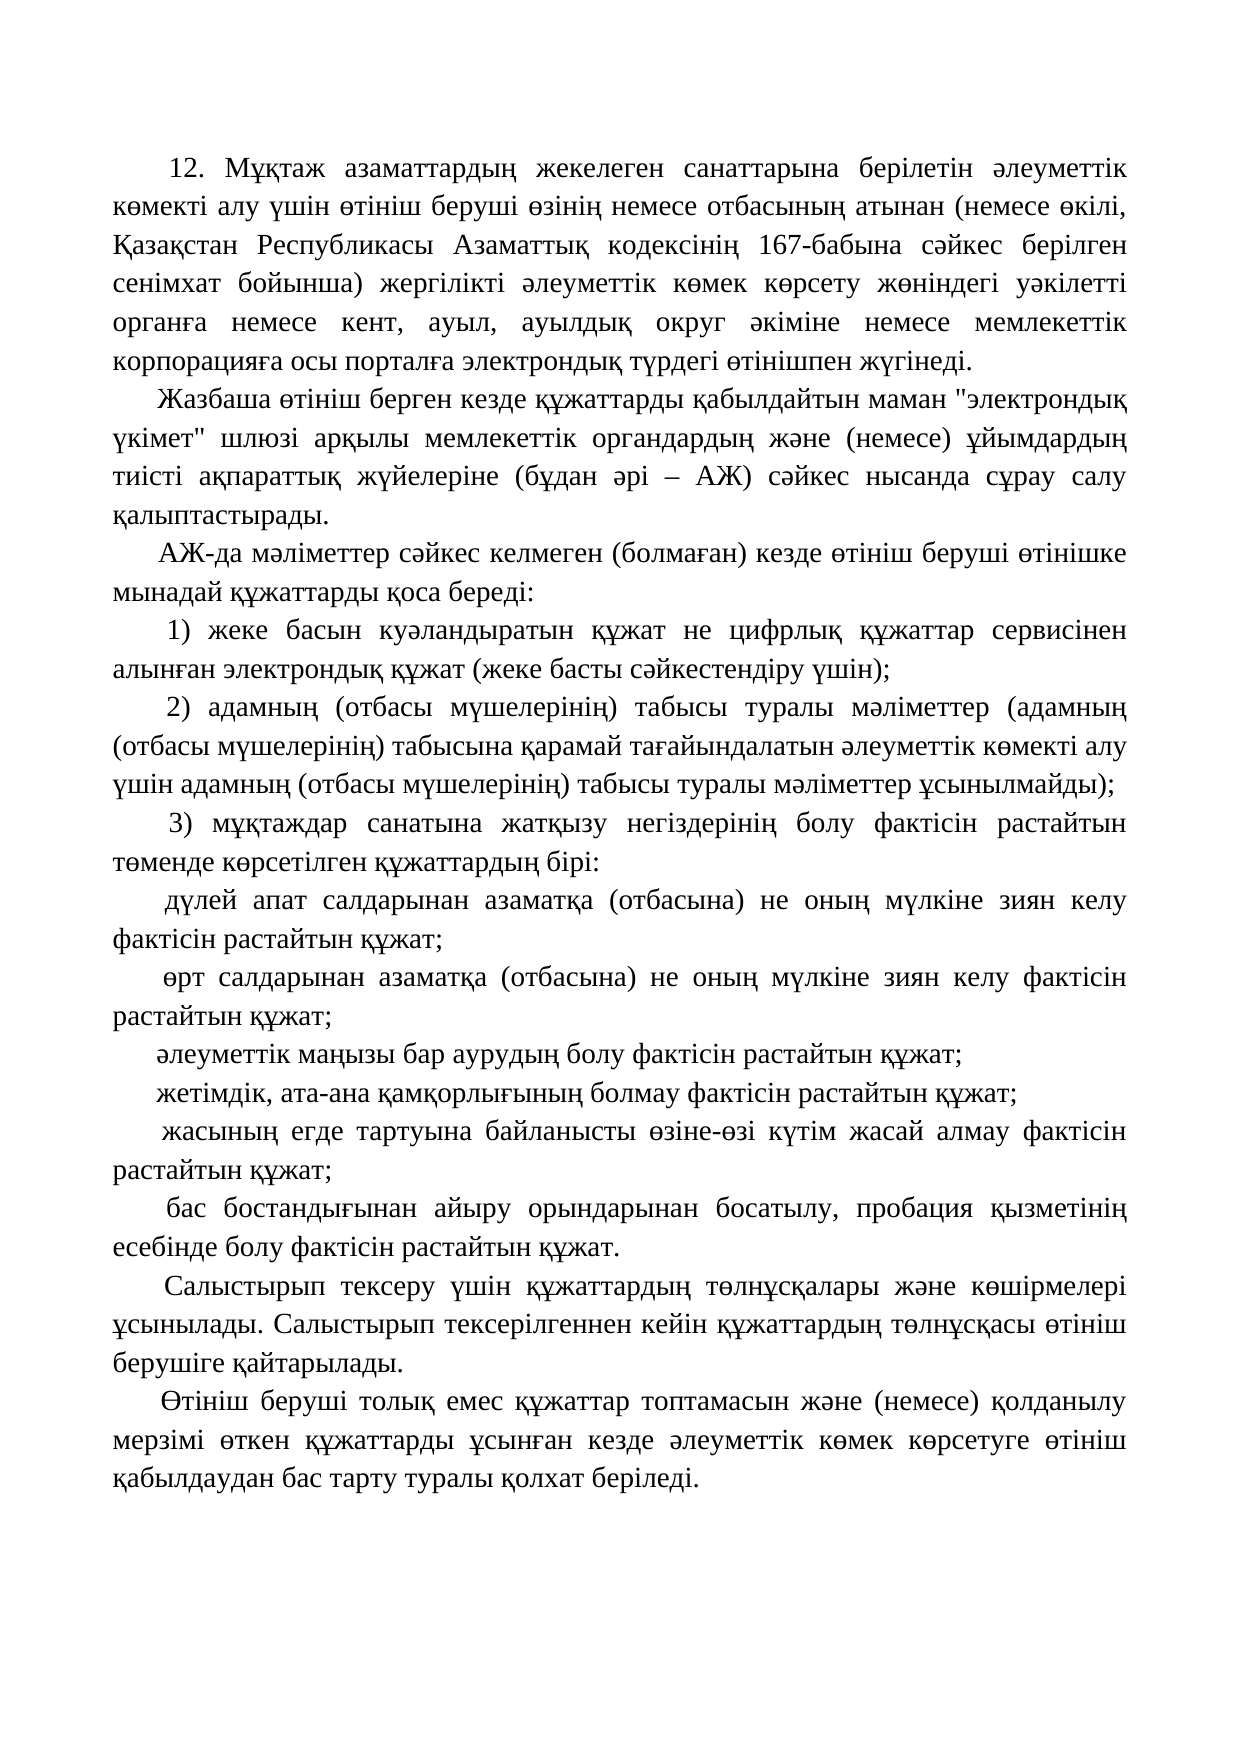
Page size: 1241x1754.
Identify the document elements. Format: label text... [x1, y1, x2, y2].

text жасының егде тартуына байланысты өзіне-өзі күтім жасай алмау фактісін растайтын құжат; [112, 1113, 1128, 1186]
text 12. Мұқтаж азаматтардың жекелеген санаттарына берілетін әлеуметтік көмекті алу үшін өтініш беруші өзінің немесе отбасының атынан (немесе өкілі, Қазақстан Республикасы Азаматтық кодексінің 167-бабына сәйкес берілген сенімхат бойынша) жергілікті әлеуметтік көмек көрсету жөніндегі уәкілетті органға немесе кент, ауыл, ауылдық округ әкіміне немесе мемлекеттік корпорацияға осы порталға электрондық түрдегі өтінішпен жүгінеді. [112, 150, 1128, 376]
text өрт салдарынан азаматқа (отбасына) не оның мүлкіне зиян келу фактісін растайтын құжат; [112, 959, 1128, 1031]
text АЖ-да мәліметтер сәйкес келмеген (болмаған) кезде өтініш беруші өтінішке мынадай құжаттарды қоса береді: [112, 535, 1128, 607]
text 2) адамның (отбасы мүшелерінің) табысы туралы мәліметтер (адамның (отбасы мүшелерінің) табысына қарамай тағайындалатын әлеуметтік көмекті алу үшін адамның (отбасы мүшелерінің) табысы туралы мәліметтер ұсынылмайды); [112, 689, 1128, 800]
text дүлей апат салдарынан азаматқа (отбасына) не оның мүлкіне зиян келу фактісін растайтын құжат; [112, 882, 1128, 954]
text 1) жеке басын куәландыратын құжат не цифрлық құжаттар сервисінен алынған электрондық құжат (жеке басты сәйкестендіру үшін); [112, 612, 1128, 684]
text Жазбаша өтініш берген кезде құжаттарды қабылдайтын маман "электрондық үкімет" шлюзі арқылы мемлекеттік органдардың және (немесе) ұйымдардың тиісті ақпараттық жүйелеріне (бұдан әрі – АЖ) сәйкес нысанда сұрау салу қалыптастырады. [112, 381, 1128, 530]
text бас бостандығынан айыру орындарынан босатылу, пробация қызметінің есебінде болу фактісін растайтын құжат. [112, 1191, 1128, 1263]
text 3) мұқтаждар санатына жатқызу негіздерінің болу фактісін растайтын төменде көрсетілген құжаттардың бірі: [112, 805, 1128, 877]
text жетімдік, ата-ана қамқорлығының болмау фактісін растайтын құжат; [112, 1075, 1128, 1108]
text Өтініш беруші толық емес құжаттар топтамасын және (немесе) қолданылу мерзімі өткен құжаттарды ұсынған кезде әлеуметтік көмек көрсетуге өтініш қабылдаудан бас тарту туралы қолхат беріледі. [112, 1383, 1128, 1494]
text әлеуметтік маңызы бар аурудың болу фактісін растайтын құжат; [112, 1036, 1128, 1070]
text Салыстырып тексеру үшін құжаттардың төлнұсқалары және көшірмелері ұсынылады. Салыстырып тексерілгеннен кейін құжаттардың төлнұсқасы өтініш берушіге қайтарылады. [112, 1268, 1128, 1378]
